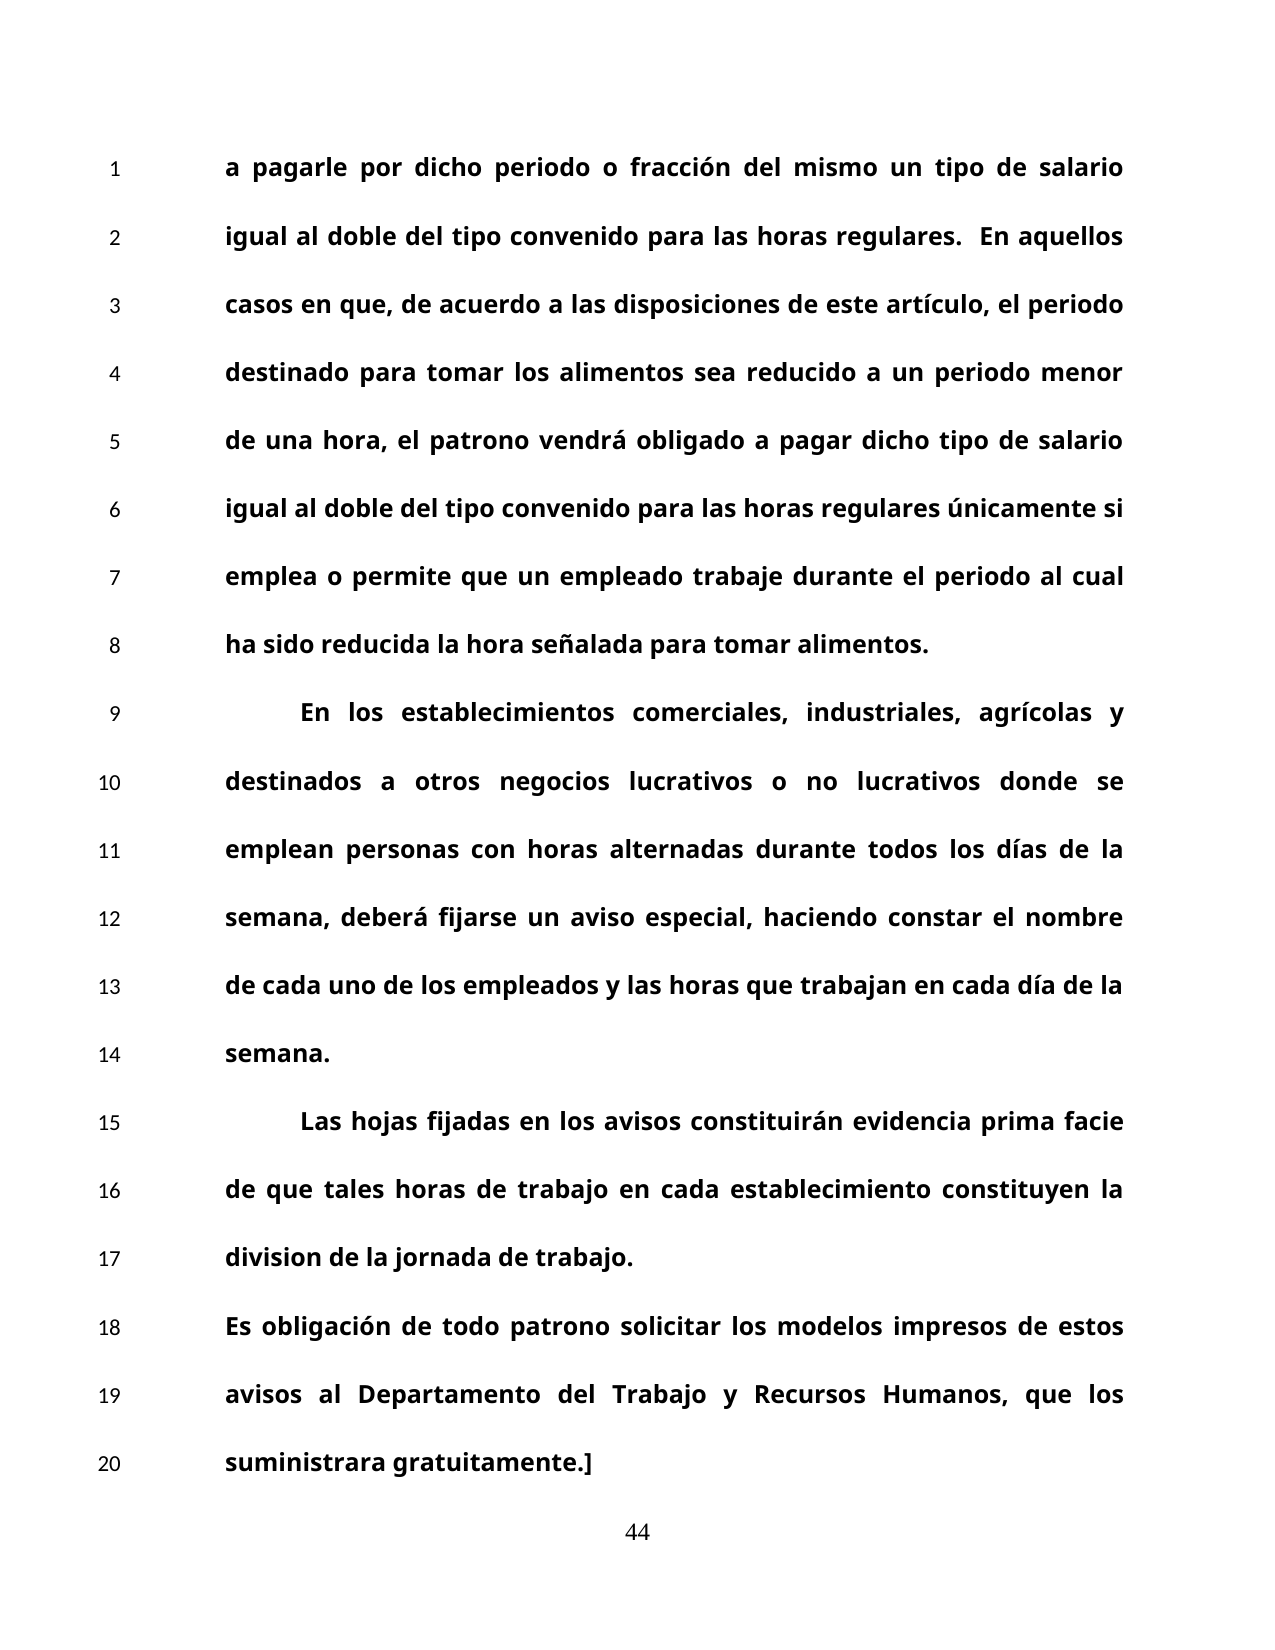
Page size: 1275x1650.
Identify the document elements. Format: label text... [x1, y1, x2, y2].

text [225, 150, 1125, 661]
text En los establecimientos comerciales, industriales, agrícolas y destinados a otros negocios lucrativos o no lucrativos donde se emplean personas con horas alternadas durante todos los días de la semana, deberá fijarse un aviso especial, haciendo constar el nombre de cada uno de los empleados y las horas que trabajan en cada día de la semana. [225, 695, 1125, 1070]
text Las hojas fijadas en los avisos constituirán evidencia prima facie de que tales horas de trabajo en cada establecimiento constituyen la division de la jornada de trabajo. [225, 1104, 1125, 1274]
text Es obligación de todo patrono solicitar los modelos impresos de estos avisos al Departamento del Trabajo y Recursos Humanos, que los suministrara gratuitamente.] [225, 1308, 1125, 1478]
